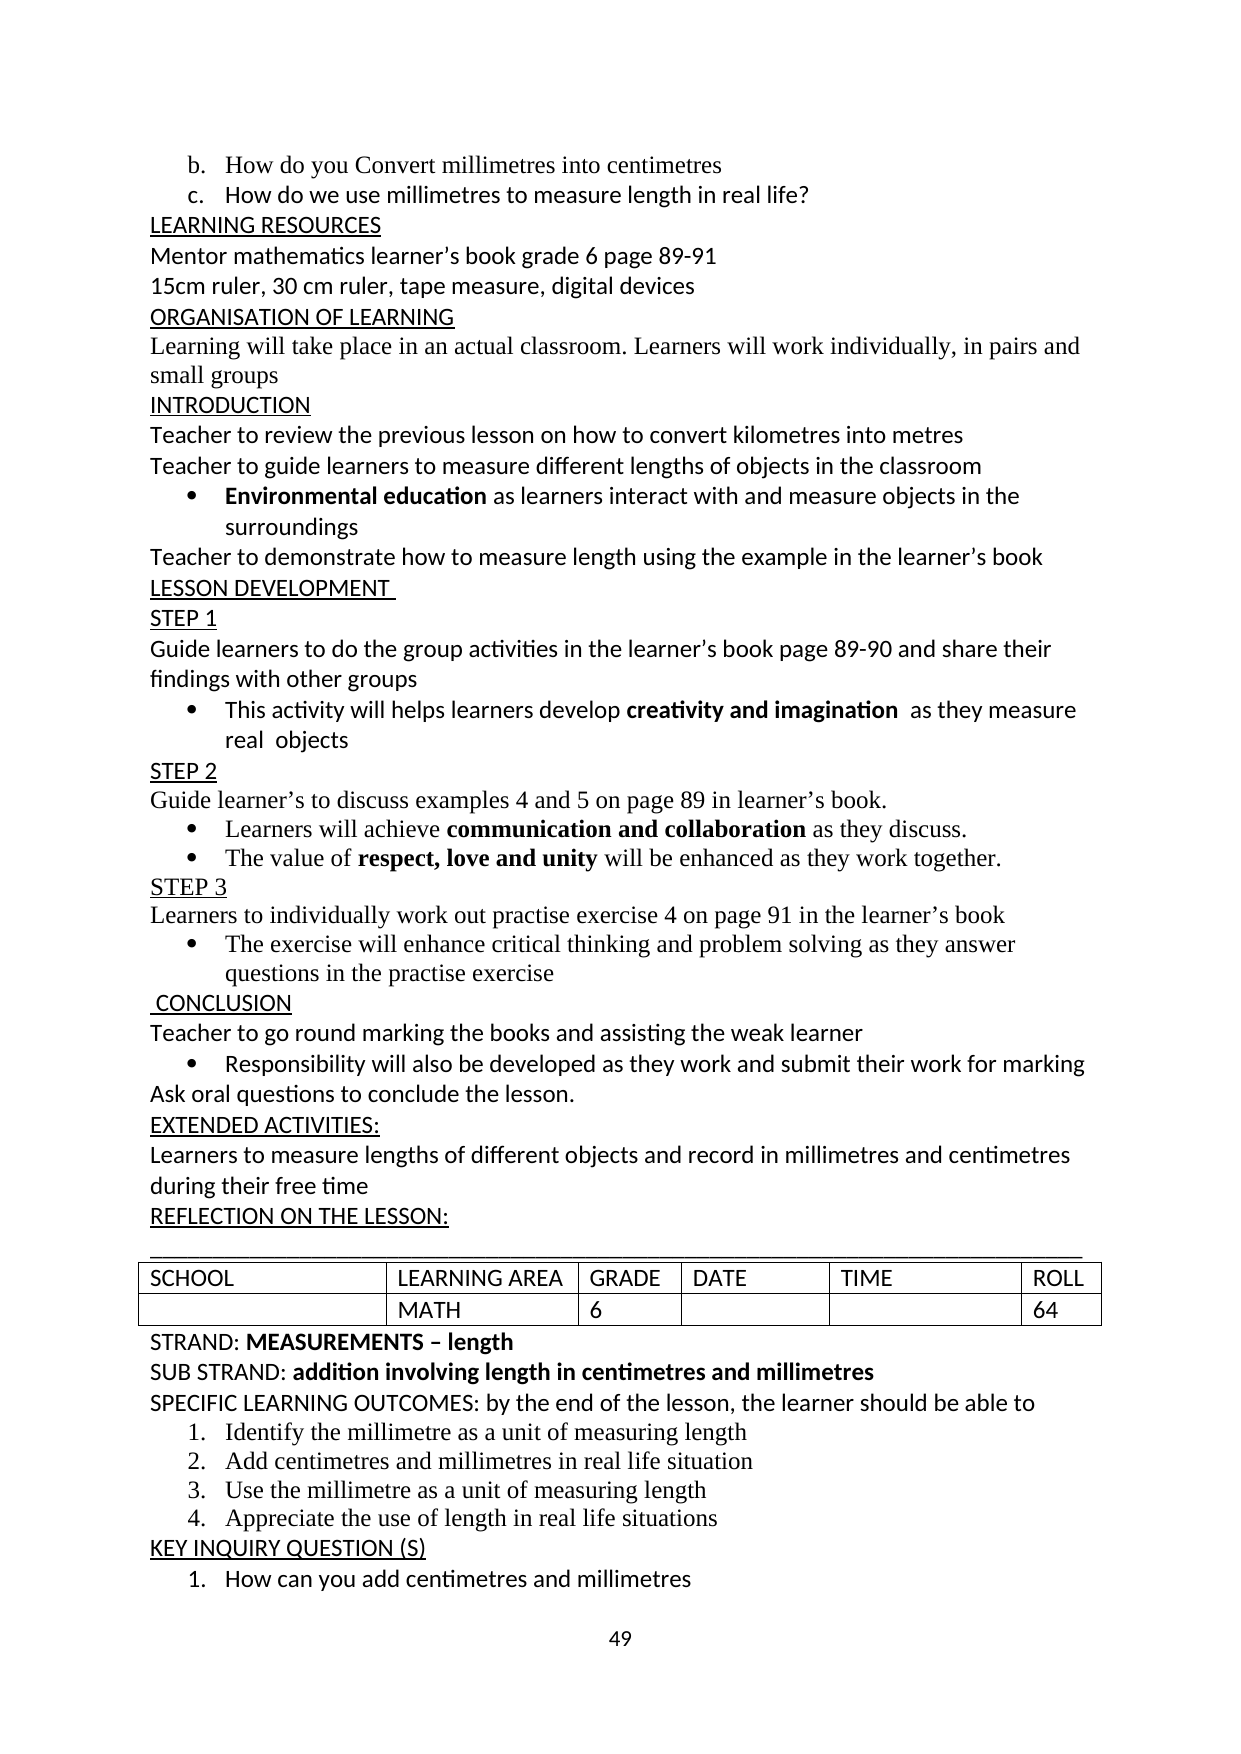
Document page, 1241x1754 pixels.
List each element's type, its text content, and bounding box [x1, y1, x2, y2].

text Teacher to demonstrate how to measure length using the example in the learner’s book [150, 541, 1090, 572]
text REFLECTION ON THE LESSON: [150, 1201, 1090, 1231]
list How can you add centimetres and millimetres [187, 1563, 1090, 1593]
text Guide learners to do the group activities in the learner’s book page 89-90 and share their findings with other groups [150, 633, 1090, 694]
text Teacher to go round marking the books and assisting the weak learner [150, 1017, 1090, 1048]
text LEARNING RESOURCES [150, 209, 1090, 240]
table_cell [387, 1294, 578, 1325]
text SPECIFIC LEARNING OUTCOMES: by the end of the lesson, the learner should be able to [150, 1387, 1090, 1417]
text ___________________________________________________________________________ [150, 1231, 1090, 1262]
text STEP 3 [150, 872, 1090, 901]
text Learners to individually work out practise exercise 4 on page 91 in the learner’s book [150, 901, 1090, 929]
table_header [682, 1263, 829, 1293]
list Responsibility will also be developed as they work and submit their work for marking [187, 1048, 1090, 1078]
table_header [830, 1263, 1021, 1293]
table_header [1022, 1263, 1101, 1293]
text 15cm ruler, 30 cm ruler, tape measure, digital devices [150, 270, 1090, 301]
text SUB STRAND: addition involving length in centimetres and millimetres [150, 1356, 1090, 1387]
text ORGANISATION OF LEARNING [150, 301, 1090, 331]
text KEY INQUIRY QUESTION (S) [150, 1532, 1090, 1563]
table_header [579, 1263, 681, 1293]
list Learners will achieve communication and collaboration as they discuss. [187, 814, 1090, 843]
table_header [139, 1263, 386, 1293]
list How do you Convert millimetres into centimetres [187, 150, 1090, 179]
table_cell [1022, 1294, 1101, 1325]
text Learning will take place in an actual classroom. Learners will work individually, in pairs and small groups [150, 331, 1090, 389]
text Learners to measure lengths of different objects and record in millimetres and centimetres during their free time [150, 1139, 1090, 1201]
text CONCLUSION [150, 987, 1090, 1017]
text Mentor mathematics learner’s book grade 6 page 89-91 [150, 240, 1090, 270]
text STEP 2 [150, 755, 1090, 786]
text LESSON DEVELOPMENT [150, 572, 1090, 602]
text Guide learner’s to discuss examples 4 and 5 on page 89 in learner’s book. [150, 786, 1090, 814]
text STRAND: MEASUREMENTS – length [150, 1326, 1090, 1356]
text STEP 1 [150, 602, 1090, 633]
text INTRODUCTION [150, 389, 1090, 419]
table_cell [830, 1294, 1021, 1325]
list Use the millimetre as a unit of measuring length [187, 1475, 1090, 1503]
list How do we use millimetres to measure length in real life? [187, 179, 1090, 209]
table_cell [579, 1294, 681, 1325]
list Appreciate the use of length in real life situations [187, 1503, 1090, 1532]
list The value of respect, love and unity will be enhanced as they work together. [187, 843, 1090, 872]
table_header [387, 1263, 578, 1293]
text Teacher to review the previous lesson on how to convert kilometres into metres [150, 419, 1090, 450]
text Teacher to guide learners to measure different lengths of objects in the classroom [150, 450, 1090, 480]
list Environmental education as learners interact with and measure objects in the surroundings [187, 480, 1090, 541]
text EXTENDED ACTIVITIES: [150, 1109, 1090, 1139]
list Add centimetres and millimetres in real life situation [187, 1446, 1090, 1475]
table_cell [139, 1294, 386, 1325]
list The exercise will enhance critical thinking and problem solving as they answer questions in the practise exercise [187, 929, 1090, 987]
list Identify the millimetre as a unit of measuring length [187, 1417, 1090, 1446]
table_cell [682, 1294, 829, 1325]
text Ask oral questions to conclude the lesson. [150, 1078, 1090, 1109]
list This activity will helps learners develop creativity and imagination as they measure real objects [187, 694, 1090, 755]
